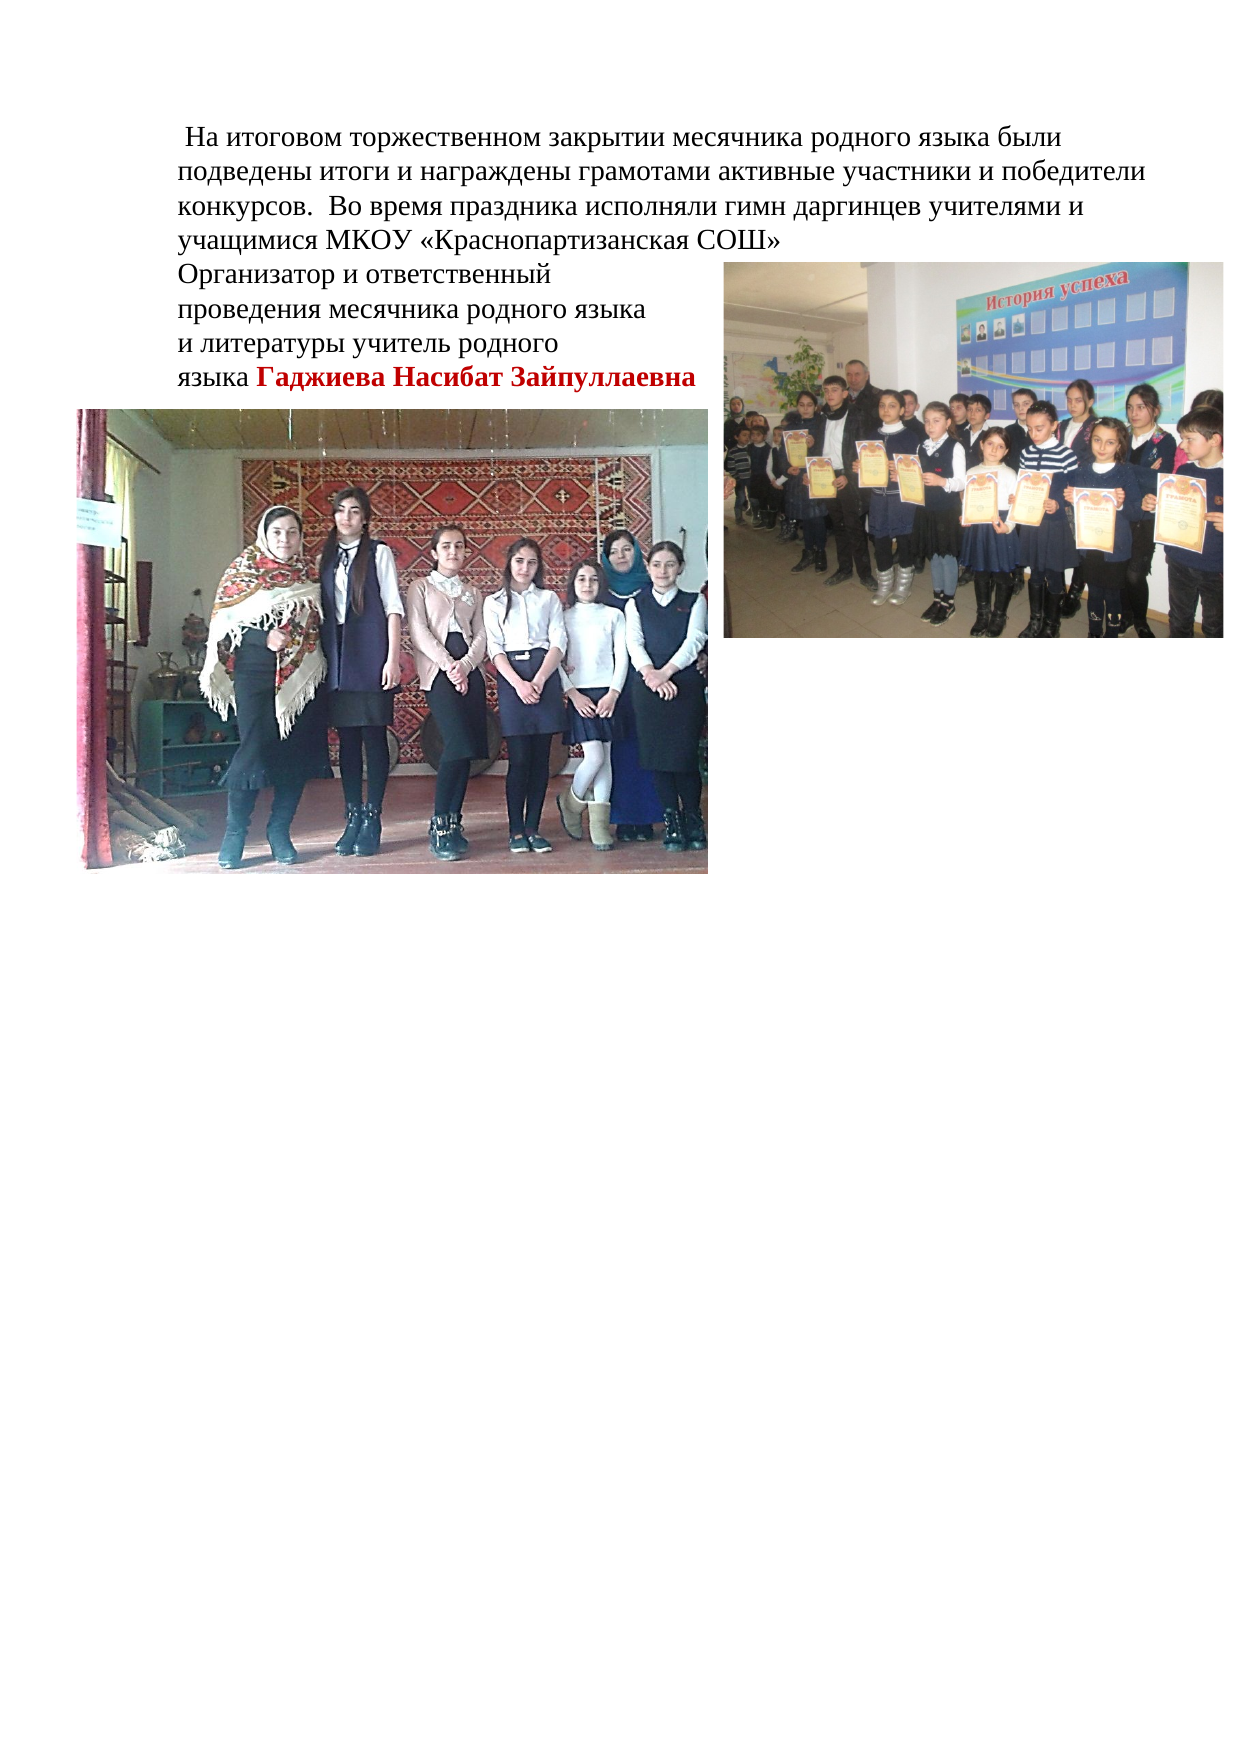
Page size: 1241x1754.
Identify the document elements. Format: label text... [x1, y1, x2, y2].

picture [76, 409, 708, 874]
text На итоговом торжественном закрытии месячника родного языка были подведены итоги и награждены грамотами активные участники и победители конкурсов. Во время праздника исполняли гимн даргинцев учителями и учащимися МКОУ «Краснопартизанская СОШ» Организатор и ответственный проведения месячника родного языка и литературы учитель родного языка Гаджиева Насибат Зайпуллаевна [177, 118, 1152, 393]
picture [723, 262, 1224, 638]
